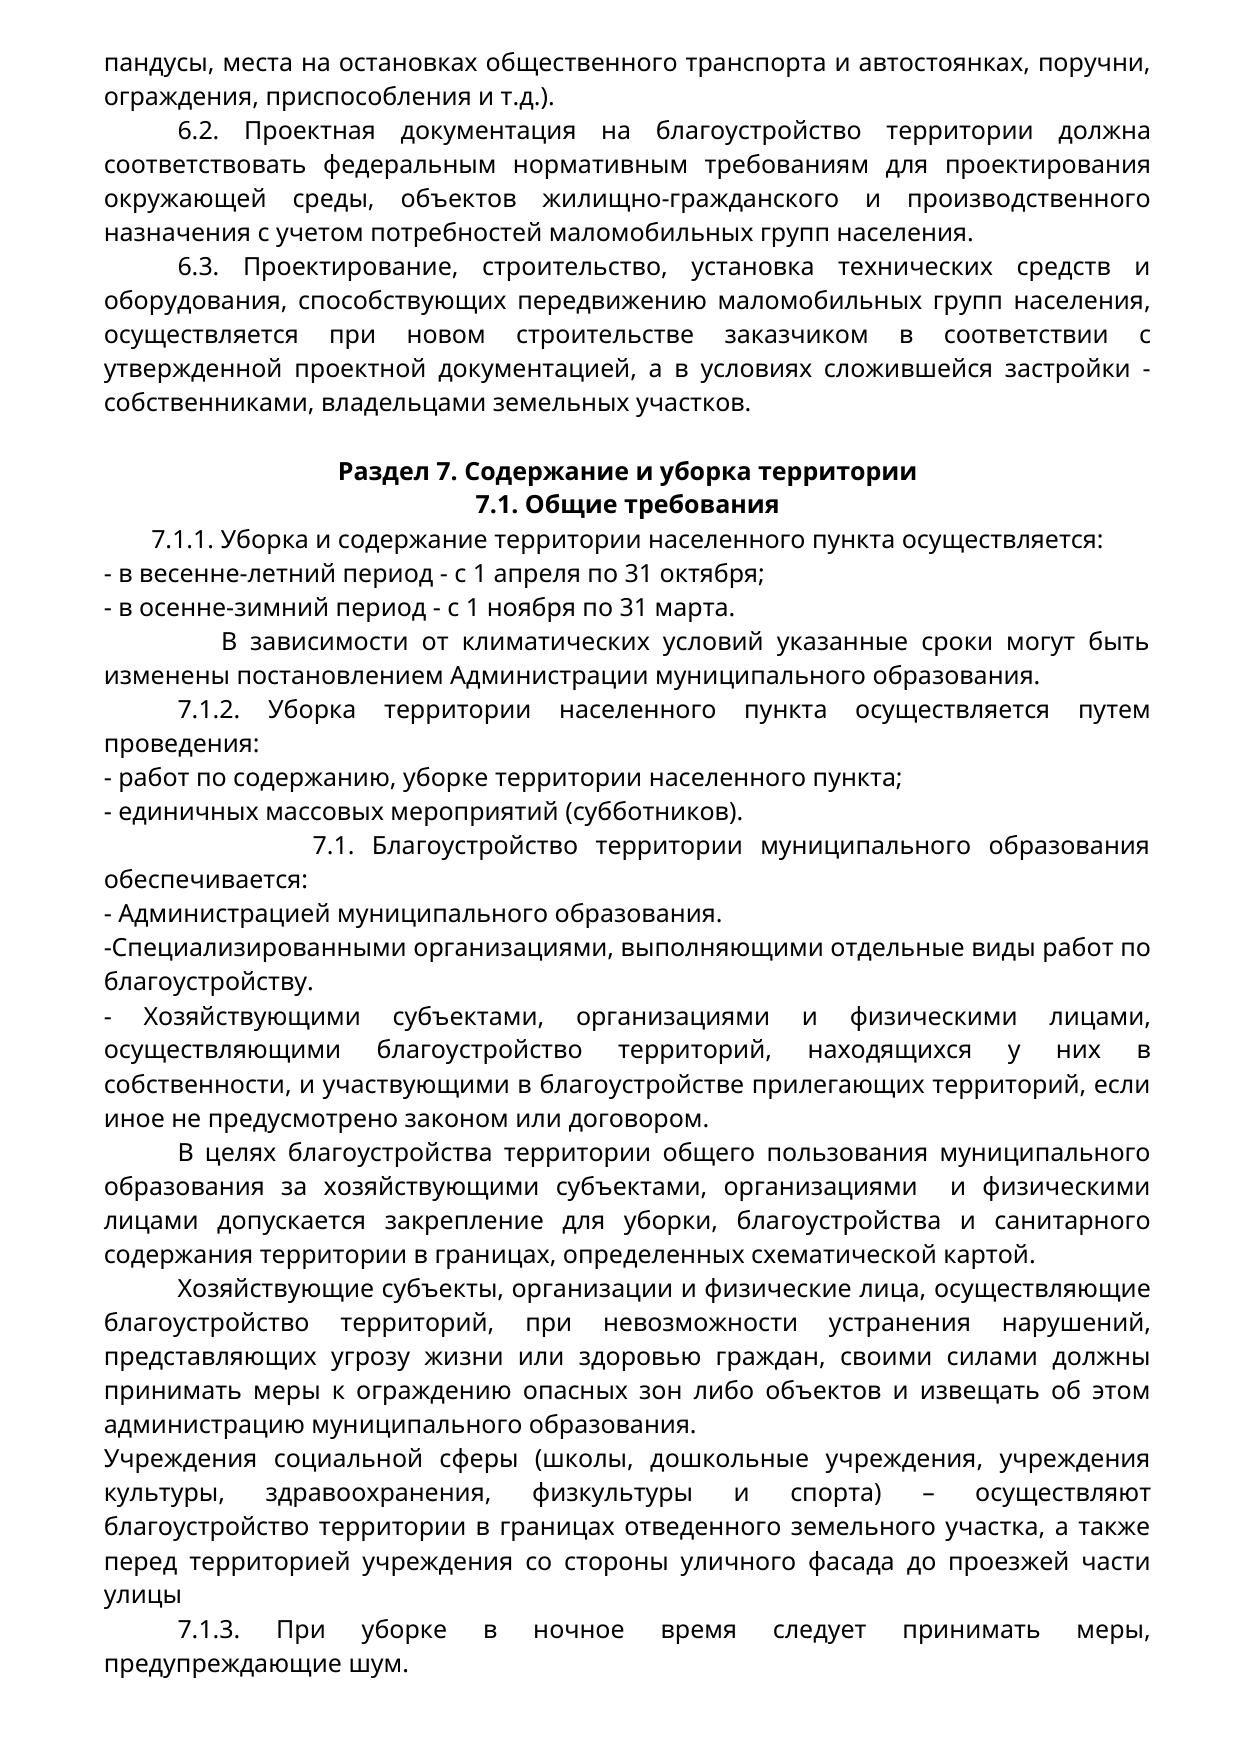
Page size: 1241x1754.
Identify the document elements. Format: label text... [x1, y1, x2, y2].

text Раздел 7. Содержание и уборка территории [103, 453, 1152, 487]
text В целях благоустройства территории общего пользования муниципального образования за хозяйствующими субъектами, организациями и физическими лицами допускается закрепление для уборки, благоустройства и санитарного содержания территории в границах, определенных схематической картой. [103, 1134, 1152, 1271]
text - Хозяйствующими субъектами, организациями и физическими лицами, осуществляющими благоустройство территорий, находящихся у них в собственности, и участвующими в благоустройстве прилегающих территорий, если иное не предусмотрено законом или договором. [103, 998, 1152, 1134]
text Хозяйствующие субъекты, организации и физические лица, осуществляющие благоустройство территорий, при невозможности устранения нарушений, представляющих угрозу жизни или здоровью граждан, своими силами должны принимать меры к ограждению опасных зон либо объектов и извещать об этом администрацию муниципального образования. [103, 1271, 1152, 1441]
text 6.3. Проектирование, строительство, установка технических средств и оборудования, способствующих передвижению маломобильных групп населения, осуществляется при новом строительстве заказчиком в соответствии с утвержденной проектной документацией, а в условиях сложившейся застройки - собственниками, владельцами земельных участков. [103, 249, 1152, 419]
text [103, 44, 1152, 112]
text Учреждения социальной сферы (школы, дошкольные учреждения, учреждения культуры, здравоохранения, физкультуры и спорта) – осуществляют благоустройство территории в границах отведенного земельного участка, а также перед территорией учреждения со стороны уличного фасада до проезжей части улицы [103, 1441, 1152, 1611]
text - работ по содержанию, уборке территории населенного пункта; [103, 760, 1152, 794]
text 7.1. Благоустройство территории муниципального образования обеспечивается: [103, 828, 1152, 896]
text - единичных массовых мероприятий (субботников). [103, 794, 1152, 828]
text 6.2. Проектная документация на благоустройство территории должна соответствовать федеральным нормативным требованиям для проектирования окружающей среды, объектов жилищно-гражданского и производственного назначения с учетом потребностей маломобильных групп населения. [103, 112, 1152, 249]
text 7.1.3. При уборке в ночное время следует принимать меры, предупреждающие шум. [103, 1611, 1152, 1679]
text -Специализированными организациями, выполняющими отдельные виды работ по благоустройству. [103, 930, 1152, 998]
text 7.1. Общие требования 7.1.1. Уборка и содержание территории населенного пункта осуществляется: [103, 487, 1152, 555]
text - в весенне-летний период - с 1 апреля по 31 октября; [103, 555, 1152, 589]
text В зависимости от климатических условий указанные сроки могут быть изменены постановлением Администрации муниципального образования. [103, 623, 1152, 692]
text - Администрацией муниципального образования. [103, 896, 1152, 930]
text 7.1.2. Уборка территории населенного пункта осуществляется путем проведения: [103, 692, 1152, 760]
text - в осенне-зимний период - с 1 ноября по 31 марта. [103, 589, 1152, 623]
